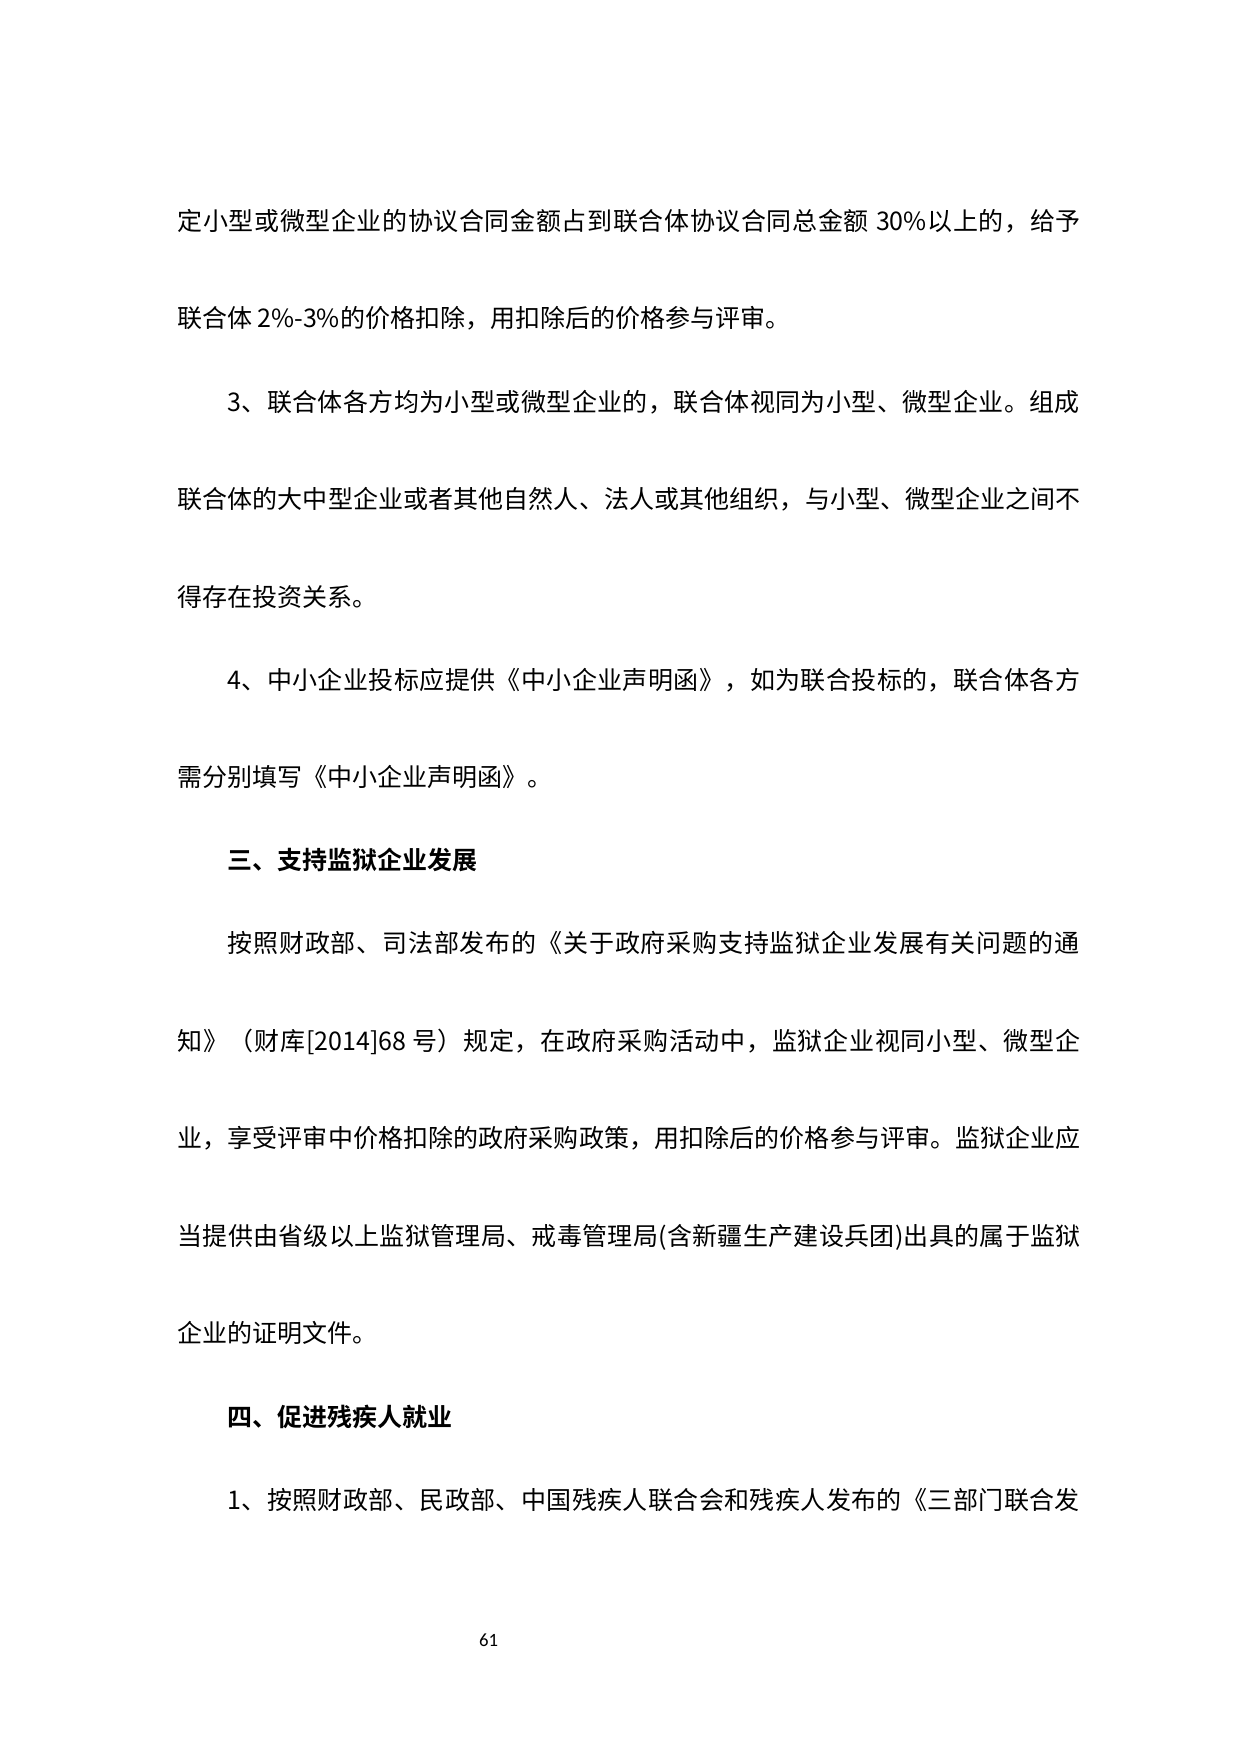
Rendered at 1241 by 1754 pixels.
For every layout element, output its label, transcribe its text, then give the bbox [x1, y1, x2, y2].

text 按照财政部、司法部发布的《关于政府采购支持监狱企业发展有关问题的通知》（财库[2014]68号）规定，在政府采购活动中，监狱企业视同小型、微型企业，享受评审中价格扣除的政府采购政策，用扣除后的价格参与评审。监狱企业应当提供由省级以上监狱管理局、戒毒管理局(含新疆生产建设兵团)出具的属于监狱企业的证明文件。 [177, 909, 1081, 1364]
text 2、如果本项目为非专门面向中小企业采购且接受联合体投标，联合协议中约定小型或微型企业的协议合同金额占到联合体协议合同总金额30%以上的，给予联合体2%-3%的价格扣除，用扣除后的价格参与评审。 [177, 187, 1081, 349]
text 四、促进残疾人就业 [177, 1383, 1081, 1448]
text 4、中小企业投标应提供《中小企业声明函》，如为联合投标的，联合体各方需分别填写《中小企业声明函》。 [177, 646, 1081, 808]
text 3、联合体各方均为小型或微型企业的，联合体视同为小型、微型企业。组成联合体的大中型企业或者其他自然人、法人或其他组织，与小型、微型企业之间不得存在投资关系。 [177, 368, 1081, 628]
text 三、支持监狱企业发展 [177, 826, 1081, 891]
